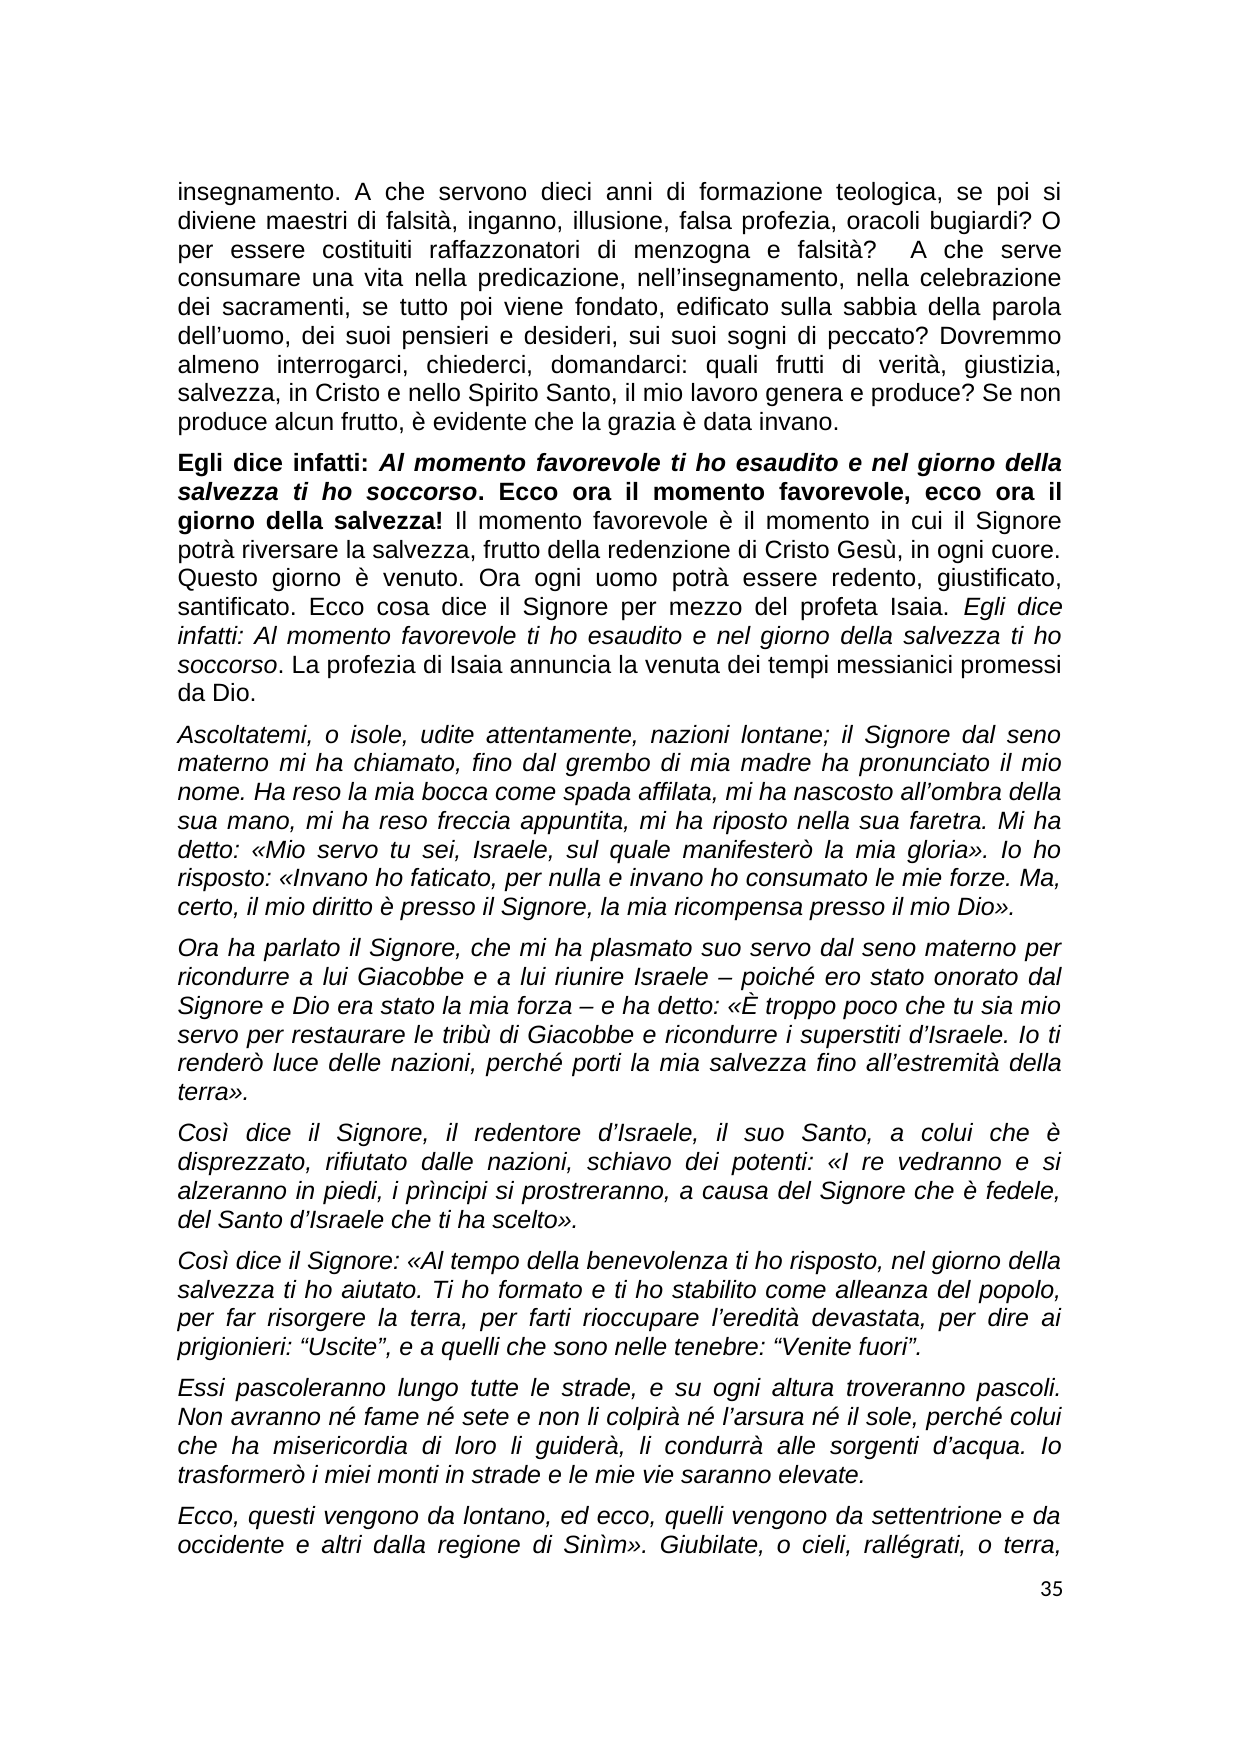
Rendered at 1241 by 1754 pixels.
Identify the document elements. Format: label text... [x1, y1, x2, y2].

text Egli dice infatti: Al momento favorevole ti ho esaudito e nel giorno della salvezza ti ho soccorso. Ecco ora il momento favorevole, ecco ora il giorno della salvezza! Il momento favorevole è il momento in cui il Signore potrà riversare la salvezza, frutto della redenzione di Cristo Gesù, in ogni cuore. Questo giorno è venuto. Ora ogni uomo potrà essere redento, giustificato, santificato. Ecco cosa dice il Signore per mezzo del profeta Isaia. Egli dice infatti: Al momento favorevole ti ho esaudito e nel giorno della salvezza ti ho soccorso. La profezia di Isaia annuncia la venuta dei tempi messianici promessi da Dio. [177, 448, 1063, 707]
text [177, 177, 1063, 436]
text Ascoltatemi, o isole, udite attentamente, nazioni lontane; il Signore dal seno materno mi ha chiamato, fino dal grembo di mia madre ha pronunciato il mio nome. Ha reso la mia bocca come spada affilata, mi ha nascosto all’ombra della sua mano, mi ha reso freccia appuntita, mi ha riposto nella sua faretra. Mi ha detto: «Mio servo tu sei, Israele, sul quale manifesterò la mia gloria». Io ho risposto: «Invano ho faticato, per nulla e invano ho consumato le mie forze. Ma, certo, il mio diritto è presso il Signore, la mia ricompensa presso il mio Dio». [177, 720, 1063, 921]
text Ora ha parlato il Signore, che mi ha plasmato suo servo dal seno materno per ricondurre a lui Giacobbe e a lui riunire Israele – poiché ero stato onorato dal Signore e Dio era stato la mia forza – e ha detto: «È troppo poco che tu sia mio servo per restaurare le tribù di Giacobbe e ricondurre i superstiti d’Israele. Io ti renderò luce delle nazioni, perché porti la mia salvezza fino all’estremità della terra». [177, 933, 1063, 1106]
text Essi pascoleranno lungo tutte le strade, e su ogni altura troveranno pascoli. Non avranno né fame né sete e non li colpirà né l’arsura né il sole, perché colui che ha misericordia di loro li guiderà, li condurrà alle sorgenti d’acqua. Io trasformerò i miei monti in strade e le mie vie saranno elevate. [177, 1373, 1063, 1488]
text Così dice il Signore: «Al tempo della benevolenza ti ho risposto, nel giorno della salvezza ti ho aiutato. Ti ho formato e ti ho stabilito come alleanza del popolo, per far risorgere la terra, per farti rioccupare l’eredità devastata, per dire ai prigionieri: “Uscite”, e a quelli che sono nelle tenebre: “Venite fuori”. [177, 1246, 1063, 1361]
text Così dice il Signore, il redentore d’Israele, il suo Santo, a colui che è disprezzato, rifiutato dalle nazioni, schiavo dei potenti: «I re vedranno e si alzeranno in piedi, i prìncipi si prostreranno, a causa del Signore che è fedele, del Santo d’Israele che ti ha scelto». [177, 1118, 1063, 1233]
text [177, 1501, 1063, 1558]
